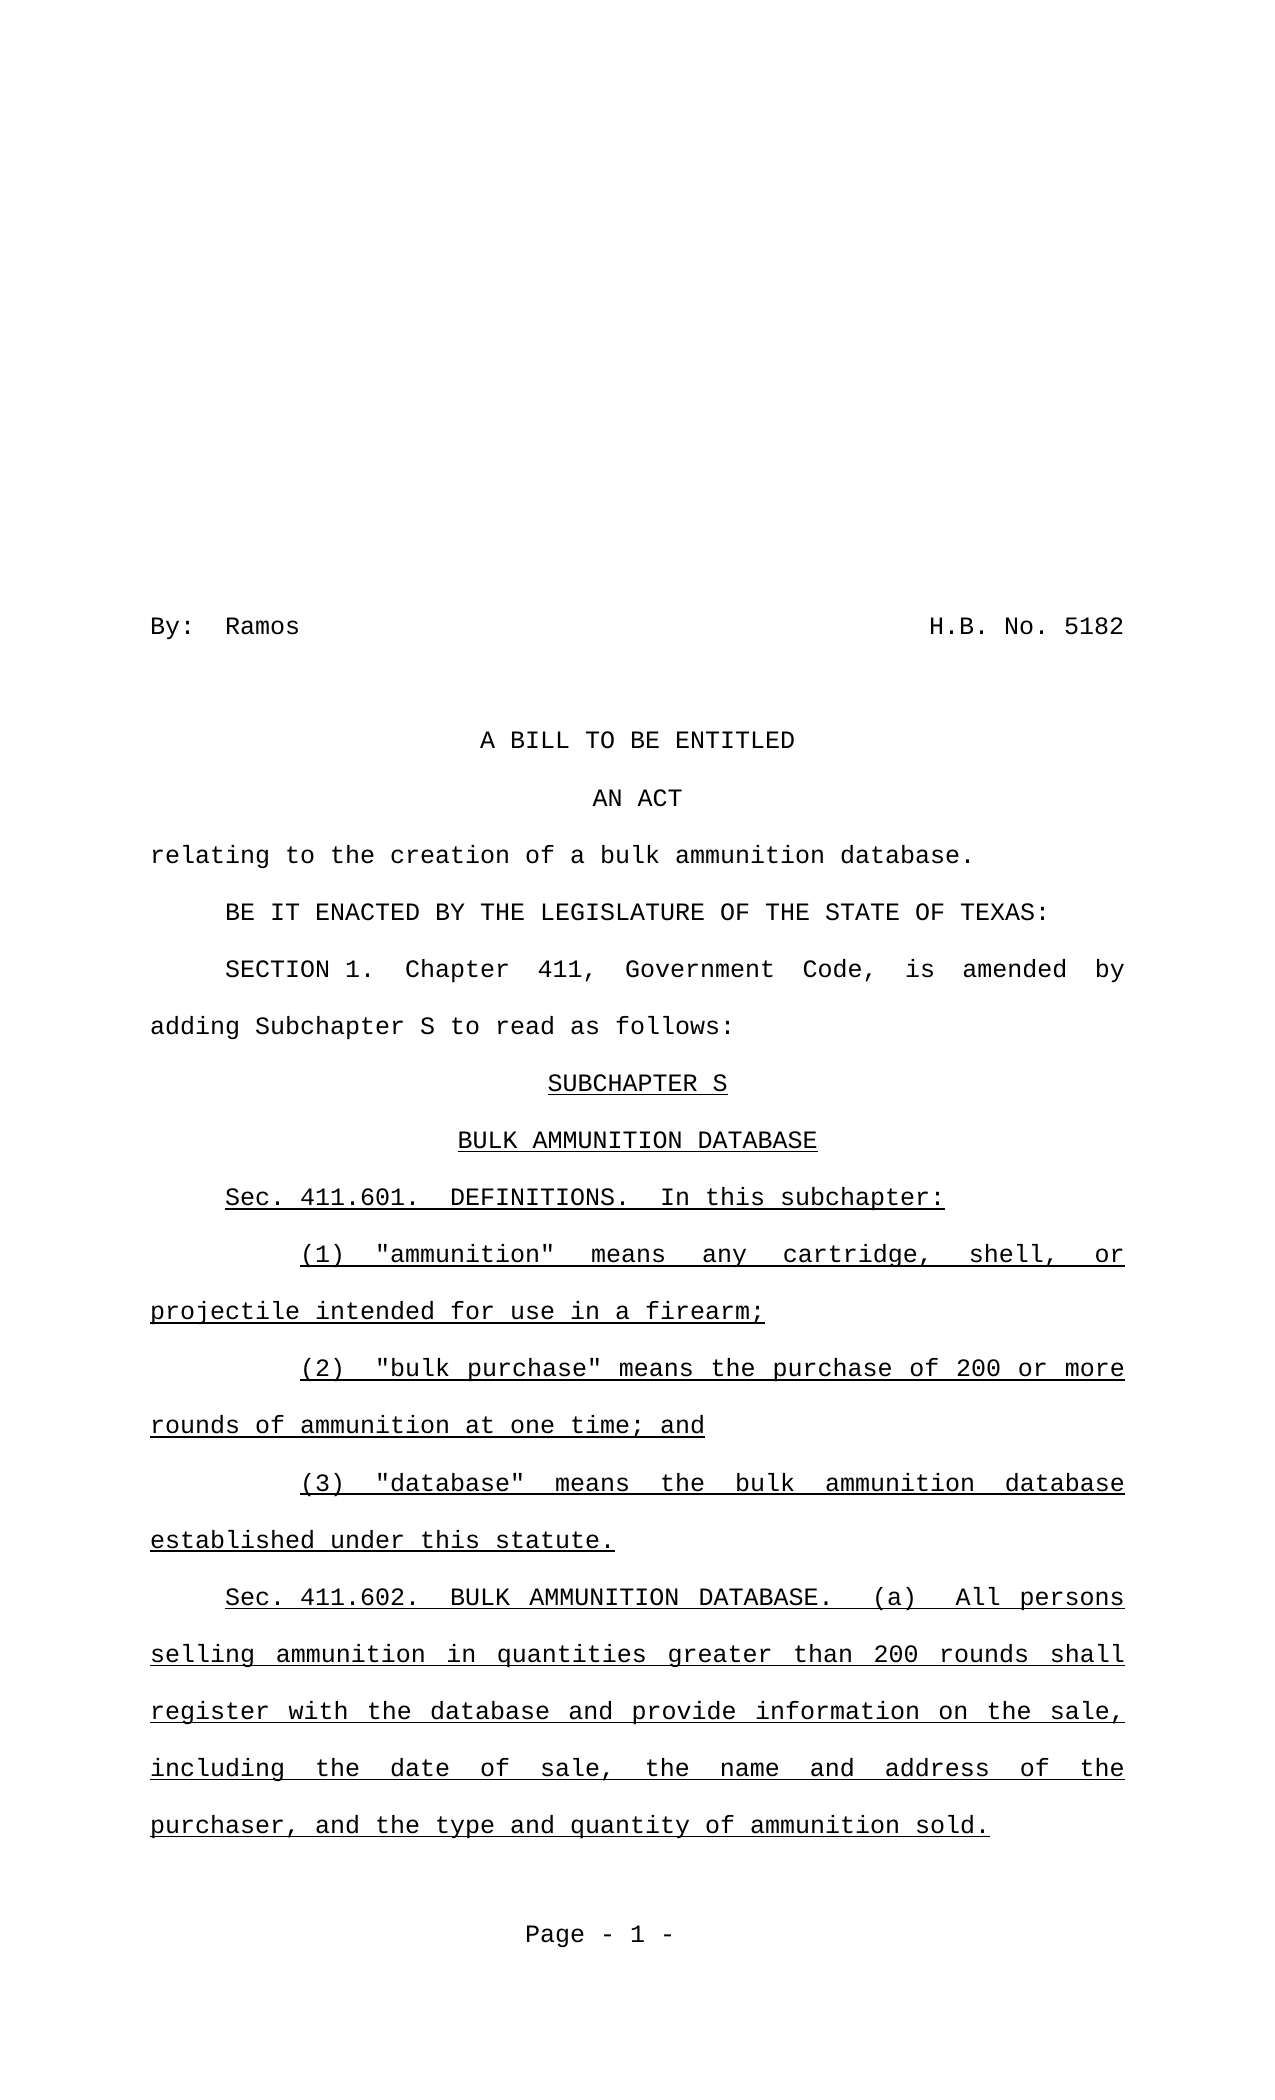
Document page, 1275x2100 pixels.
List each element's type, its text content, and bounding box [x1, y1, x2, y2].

text Sec. 411.602. BULK AMMUNITION DATABASE. (a) All persons selling ammunition in quantities greater than 200 rounds shall register with the database and provide information on the sale, including the date of sale, the name and address of the purchaser, and the type and quantity of ammunition sold. [150, 1723, 1125, 1779]
text Sec. 411.602. BULK AMMUNITION DATABASE. (a) All persons selling ammunition in quantities greater than 200 rounds shall register with the database and provide information on the sale, including the date of sale, the name and address of the purchaser, and the type and quantity of ammunition sold. [150, 1666, 1125, 1722]
text (2) "bulk purchase" means the purchase of 200 or more rounds of ammunition at one time; and [150, 1356, 1125, 1441]
text AN ACT [150, 785, 1125, 813]
text Sec. 411.602. BULK AMMUNITION DATABASE. (a) All persons selling ammunition in quantities greater than 200 rounds shall register with the database and provide information on the sale, including the date of sale, the name and address of the purchaser, and the type and quantity of ammunition sold. [150, 1780, 1125, 1841]
text BE IT ENACTED BY THE LEGISLATURE OF THE STATE OF TEXAS: [150, 899, 1125, 928]
text relating to the creation of a bulk ammunition database. [150, 842, 1125, 871]
text Sec. 411.602. BULK AMMUNITION DATABASE. (a) All persons selling ammunition in quantities greater than 200 rounds shall register with the database and provide information on the sale, including the date of sale, the name and address of the purchaser, and the type and quantity of ammunition sold. [150, 1584, 1125, 1665]
text SECTION 1. Chapter 411, Government Code, is amended by adding Subchapter S to read as follows: [150, 956, 1125, 1042]
text BULK AMMUNITION DATABASE [150, 1127, 1125, 1156]
text SUBCHAPTER S [150, 1070, 1125, 1099]
text (3) "database" means the bulk ammunition database established under this statute. [150, 1470, 1125, 1556]
text (1) "ammunition" means any cartridge, shell, or projectile intended for use in a firearm; [150, 1242, 1125, 1327]
text A BILL TO BE ENTITLED [150, 728, 1125, 756]
text Sec. 411.601. DEFINITIONS. In this subchapter: [150, 1184, 1125, 1213]
text By: Ramos H.B. No. 5182 [150, 614, 1125, 642]
